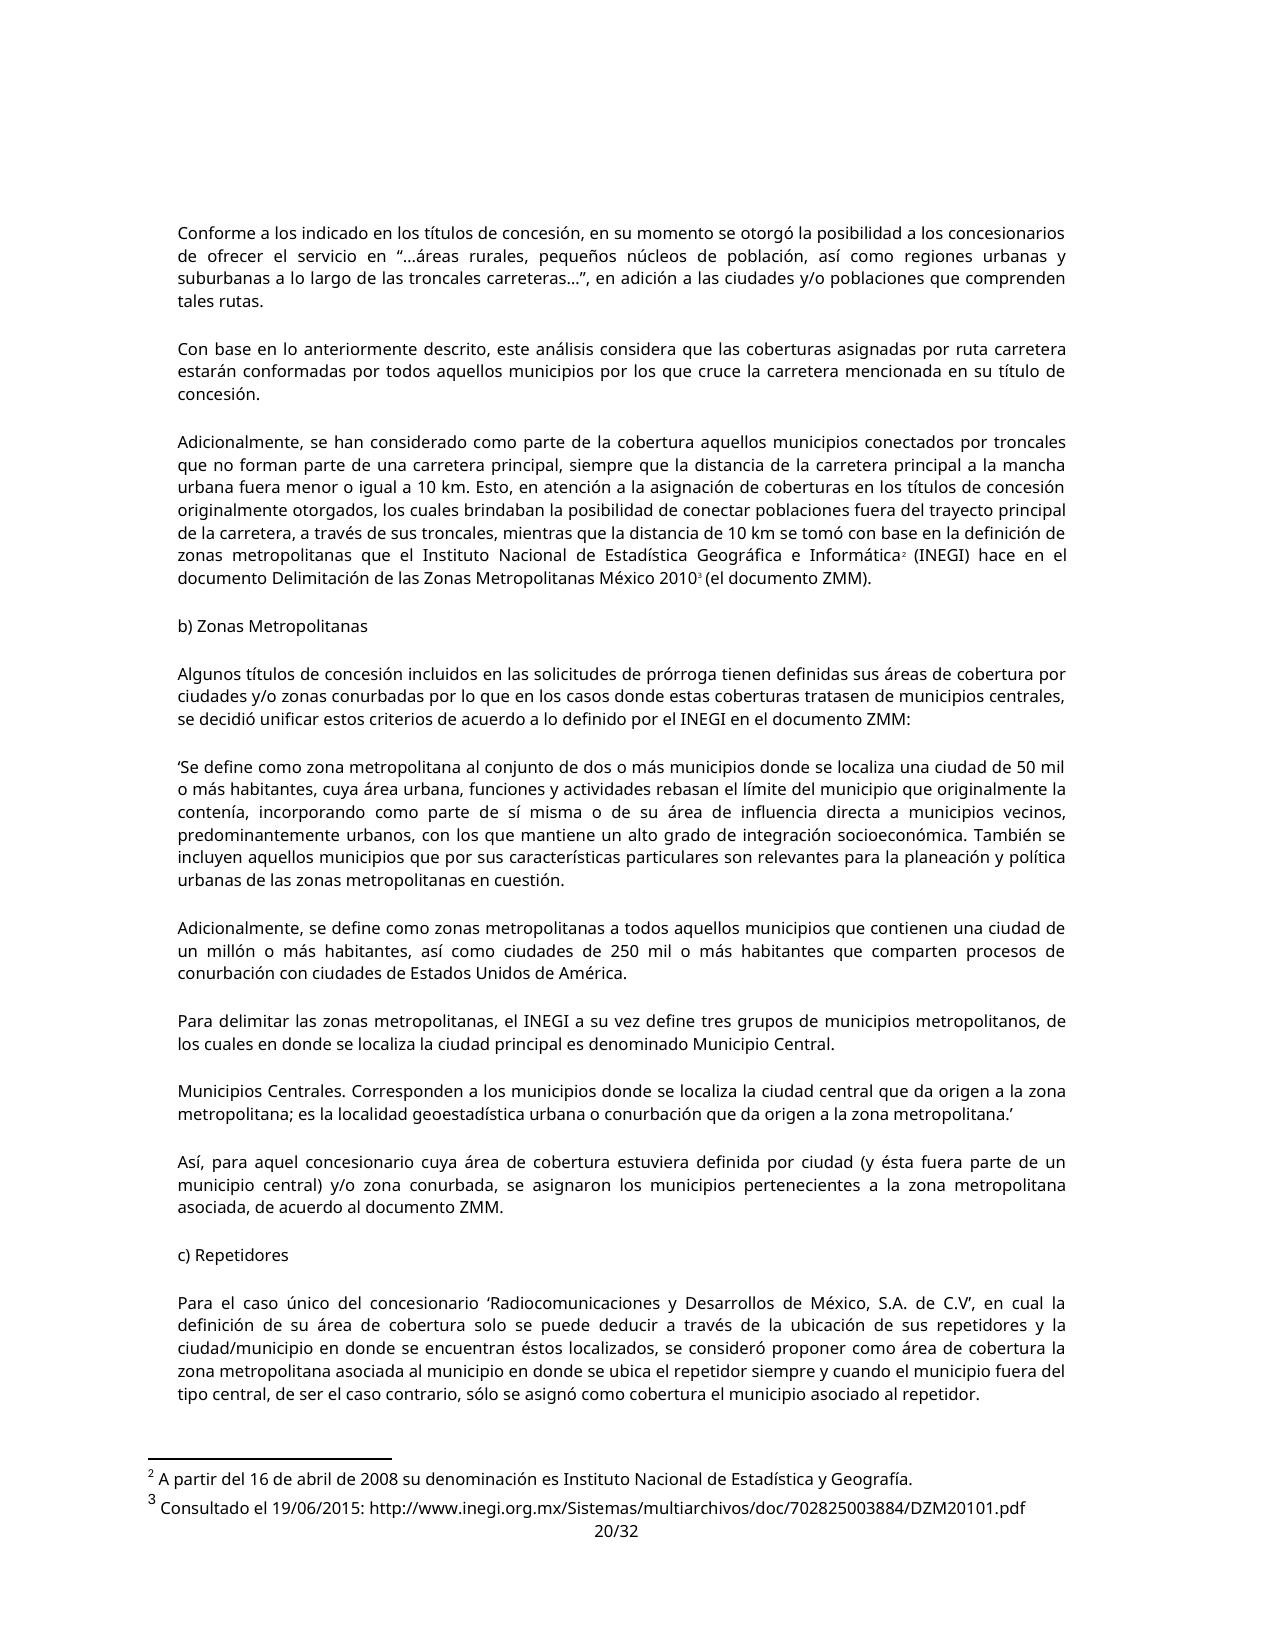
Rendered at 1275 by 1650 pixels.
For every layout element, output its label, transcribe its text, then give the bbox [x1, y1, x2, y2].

text Municipios Centrales. Corresponden a los municipios donde se localiza la ciudad central que da origen a la zona metropolitana; es la localidad geoestadística urbana o conurbación que da origen a la zona metropolitana.’ [177, 1080, 1067, 1126]
text ‘Se define como zona metropolitana al conjunto de dos o más municipios donde se localiza una ciudad de 50 mil o más habitantes, cuya área urbana, funciones y actividades rebasan el límite del municipio que originalmente la contenía, incorporando como parte de sí misma o de su área de influencia directa a municipios vecinos, predominantemente urbanos, con los que mantiene un alto grado de integración socioeconómica. También se incluyen aquellos municipios que por sus características particulares son relevantes para la planeación y política urbanas de las zonas metropolitanas en cuestión. [177, 755, 1067, 892]
text Con base en lo anteriormente descrito, este análisis considera que las coberturas asignadas por ruta carretera estarán conformadas por todos aquellos municipios por los que cruce la carretera mencionada en su título de concesión. [177, 337, 1067, 406]
text Adicionalmente, se han considerado como parte de la cobertura aquellos municipios conectados por troncales que no forman parte de una carretera principal, siempre que la distancia de la carretera principal a la mancha urbana fuera menor o igual a 10 km. Esto, en atención a la asignación de coberturas en los títulos de concesión originalmente otorgados, los cuales brindaban la posibilidad de conectar poblaciones fuera del trayecto principal de la carretera, a través de sus troncales, mientras que la distancia de 10 km se tomó con base en la definición de zonas metropolitanas que el Instituto Nacional de Estadística Geográfica e Informática (INEGI) hace en el documento Delimitación de las Zonas Metropolitanas México 2010 (el documento ZMM). [177, 431, 1067, 589]
text Conforme a los indicado en los títulos de concesión, en su momento se otorgó la posibilidad a los concesionarios de ofrecer el servicio en “…áreas rurales, pequeños núcleos de población, así como regiones urbanas y suburbanas a lo largo de las troncales carreteras…”, en adición a las ciudades y/o poblaciones que comprenden tales rutas. [177, 222, 1067, 312]
text b) Zonas Metropolitanas [177, 614, 1067, 637]
text Así, para aquel concesionario cuya área de cobertura estuviera definida por ciudad (y ésta fuera parte de un municipio central) y/o zona conurbada, se asignaron los municipios pertenecientes a la zona metropolitana asociada, de acuerdo al documento ZMM. [177, 1151, 1067, 1219]
text Adicionalmente, se define como zonas metropolitanas a todos aquellos municipios que contienen una ciudad de un millón o más habitantes, así como ciudades de 250 mil o más habitantes que comparten procesos de conurbación con ciudades de Estados Unidos de América. [177, 917, 1067, 985]
text Para el caso único del concesionario ‘Radiocomunicaciones y Desarrollos de México, S.A. de C.V’, en cual la definición de su área de cobertura solo se puede deducir a través de la ubicación de sus repetidores y la ciudad/municipio en donde se encuentran éstos localizados, se consideró proponer como área de cobertura la zona metropolitana asociada al municipio en donde se ubica el repetidor siempre y cuando el municipio fuera del tipo central, de ser el caso contrario, sólo se asignó como cobertura el municipio asociado al repetidor. [177, 1291, 1067, 1405]
text c) Repetidores [177, 1244, 1067, 1266]
text Algunos títulos de concesión incluidos en las solicitudes de prórroga tienen definidas sus áreas de cobertura por ciudades y/o zonas conurbadas por lo que en los casos donde estas coberturas tratasen de municipios centrales, se decidió unificar estos criterios de acuerdo a lo definido por el INEGI en el documento ZMM: [177, 662, 1067, 730]
text Para delimitar las zonas metropolitanas, el INEGI a su vez define tres grupos de municipios metropolitanos, de los cuales en donde se localiza la ciudad principal es denominado Municipio Central. [177, 1010, 1067, 1055]
